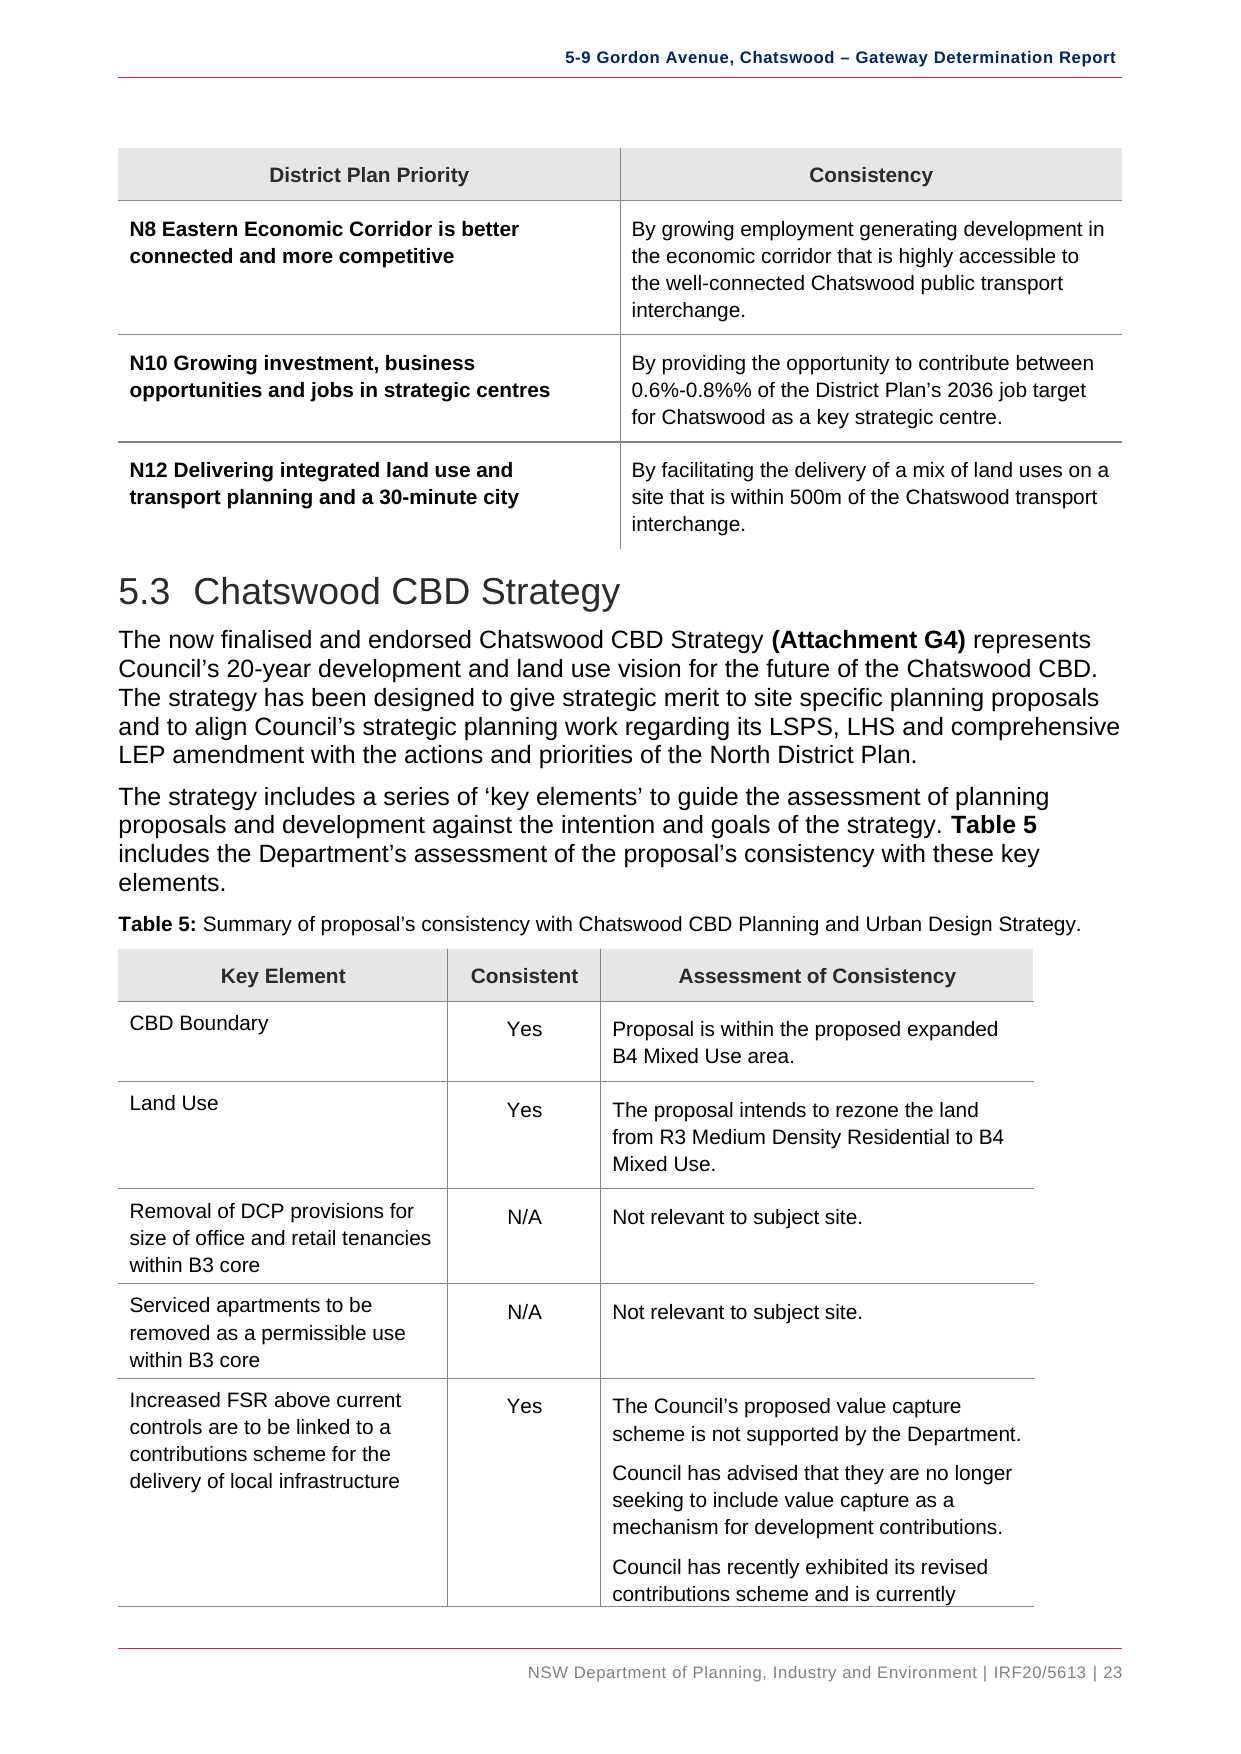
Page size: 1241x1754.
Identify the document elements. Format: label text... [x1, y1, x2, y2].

table_cell Not relevant to subject site. [601, 1284, 1033, 1378]
table_cell Removal of DCP provisions for size of office and retail tenancies within B3 core [118, 1189, 447, 1283]
text Table 5: Summary of proposal’s consistency with Chatswood CBD Planning and Urban Design Strategy. [118, 909, 1122, 936]
table_cell By facilitating the delivery of a mix of land uses on a site that is within 500m of the Chatswood transport interchange. [621, 443, 1122, 549]
table_header Key Element [118, 949, 447, 1001]
table_cell N/A [448, 1284, 600, 1378]
table_cell Serviced apartments to be removed as a permissible use within B3 core [118, 1284, 447, 1378]
table_cell Not relevant to subject site. [601, 1189, 1033, 1283]
table_cell Yes [448, 1082, 600, 1188]
table_cell N/A [448, 1189, 600, 1283]
table_cell The proposal intends to rezone the land from R3 Medium Density Residential to B4 Mixed Use. [601, 1082, 1033, 1188]
table_cell CBD Boundary [118, 1002, 447, 1081]
table_cell N8 Eastern Economic Corridor is better connected and more competitive [118, 201, 620, 334]
table_header Consistent [448, 949, 600, 1001]
table_cell Yes [448, 1379, 600, 1606]
table_cell Land Use [118, 1082, 447, 1188]
text The strategy includes a series of ‘key elements’ to guide the assessment of planning proposals and development against the intention and goals of the strategy. Table 5 includes the Department’s assessment of the proposal’s consistency with these key elements. [118, 781, 1122, 896]
table_cell N10 Growing investment, business opportunities and jobs in strategic centres [118, 335, 620, 441]
subtitle 5.3 Chatswood CBD Strategy [118, 569, 1122, 613]
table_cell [118, 1379, 447, 1606]
table_header Consistency [621, 148, 1122, 200]
table_cell N12 Delivering integrated land use and transport planning and a 30-minute city [118, 443, 620, 549]
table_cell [601, 1379, 1033, 1606]
table_header District Plan Priority [118, 148, 620, 200]
table_header Assessment of Consistency [601, 949, 1033, 1001]
table_cell Proposal is within the proposed expanded B4 Mixed Use area. [601, 1002, 1033, 1081]
table_cell By growing employment generating development in the economic corridor that is highly accessible to the well-connected Chatswood public transport interchange. [621, 201, 1122, 334]
text The now finalised and endorsed Chatswood CBD Strategy (Attachment G4) represents Council’s 20-year development and land use vision for the future of the Chatswood CBD. The strategy has been designed to give strategic merit to site specific planning proposals and to align Council’s strategic planning work regarding its LSPS, LHS and comprehensive LEP amendment with the actions and priorities of the North District Plan. [118, 625, 1122, 769]
table_cell By providing the opportunity to contribute between 0.6%-0.8%% of the District Plan’s 2036 job target for Chatswood as a key strategic centre. [621, 335, 1122, 441]
table_cell Yes [448, 1002, 600, 1081]
